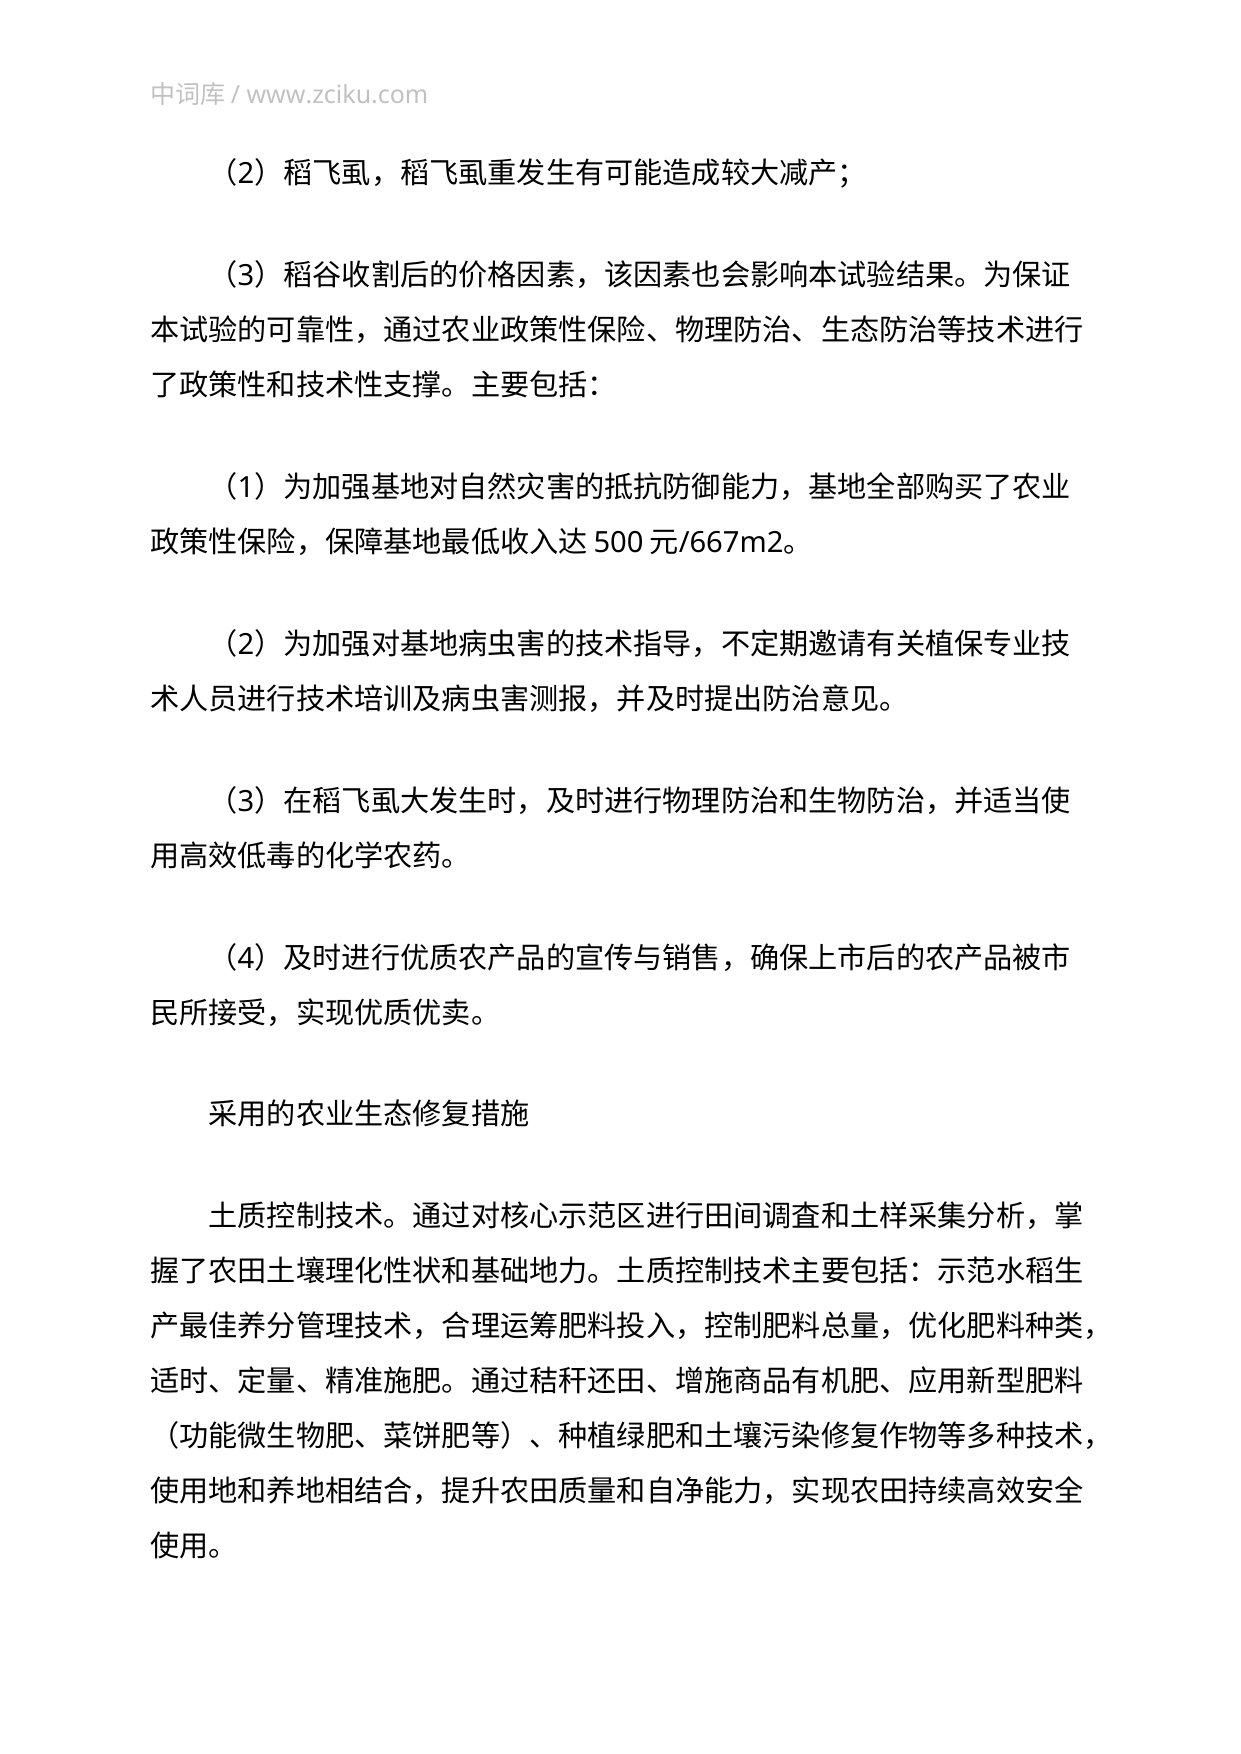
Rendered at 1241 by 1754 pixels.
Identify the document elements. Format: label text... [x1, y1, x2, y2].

text 土质控制技术。通过对核心示范区进行田间调査和土样采集分析，掌握了农田土壤理化性状和基础地力。土质控制技术主要包括：示范水稻生产最佳养分管理技术，合理运筹肥料投入，控制肥料总量，优化肥料种类，适时、定量、精准施肥。通过秸秆还田、增施商品有机肥、应用新型肥料（功能微生物肥、菜饼肥等）、种植绿肥和土壤污染修复作物等多种技术，使用地和养地相结合，提升农田质量和自净能力，实现农田持续高效安全使用。 [150, 1193, 1090, 1564]
text （2）稻飞虱，稻飞虱重发生有可能造成较大减产； [150, 150, 1090, 192]
text （3）稻谷收割后的价格因素，该因素也会影响本试验结果。为保证本试验的可靠性，通过农业政策性保险、物理防治、生态防治等技术进行了政策性和技术性支撑。主要包括： [150, 252, 1090, 404]
text （3）在稻飞虱大发生时，及时进行物理防治和生物防治，并适当使用高效低毒的化学农药。 [150, 777, 1090, 875]
text （2）为加强对基地病虫害的技术指导，不定期邀请有关植保专业技术人员进行技术培训及病虫害测报，并及时提出防治意见。 [150, 621, 1090, 718]
text （1）为加强基地对自然灾害的抵抗防御能力，基地全部购买了农业政策性保险，保障基地最低收入达500元/667m2。 [150, 464, 1090, 561]
text 采用的农业生态修复措施 [150, 1091, 1090, 1133]
text （4）及时进行优质农产品的宣传与销售，确保上市后的农产品被市民所接受，实现优质优卖。 [150, 934, 1090, 1031]
